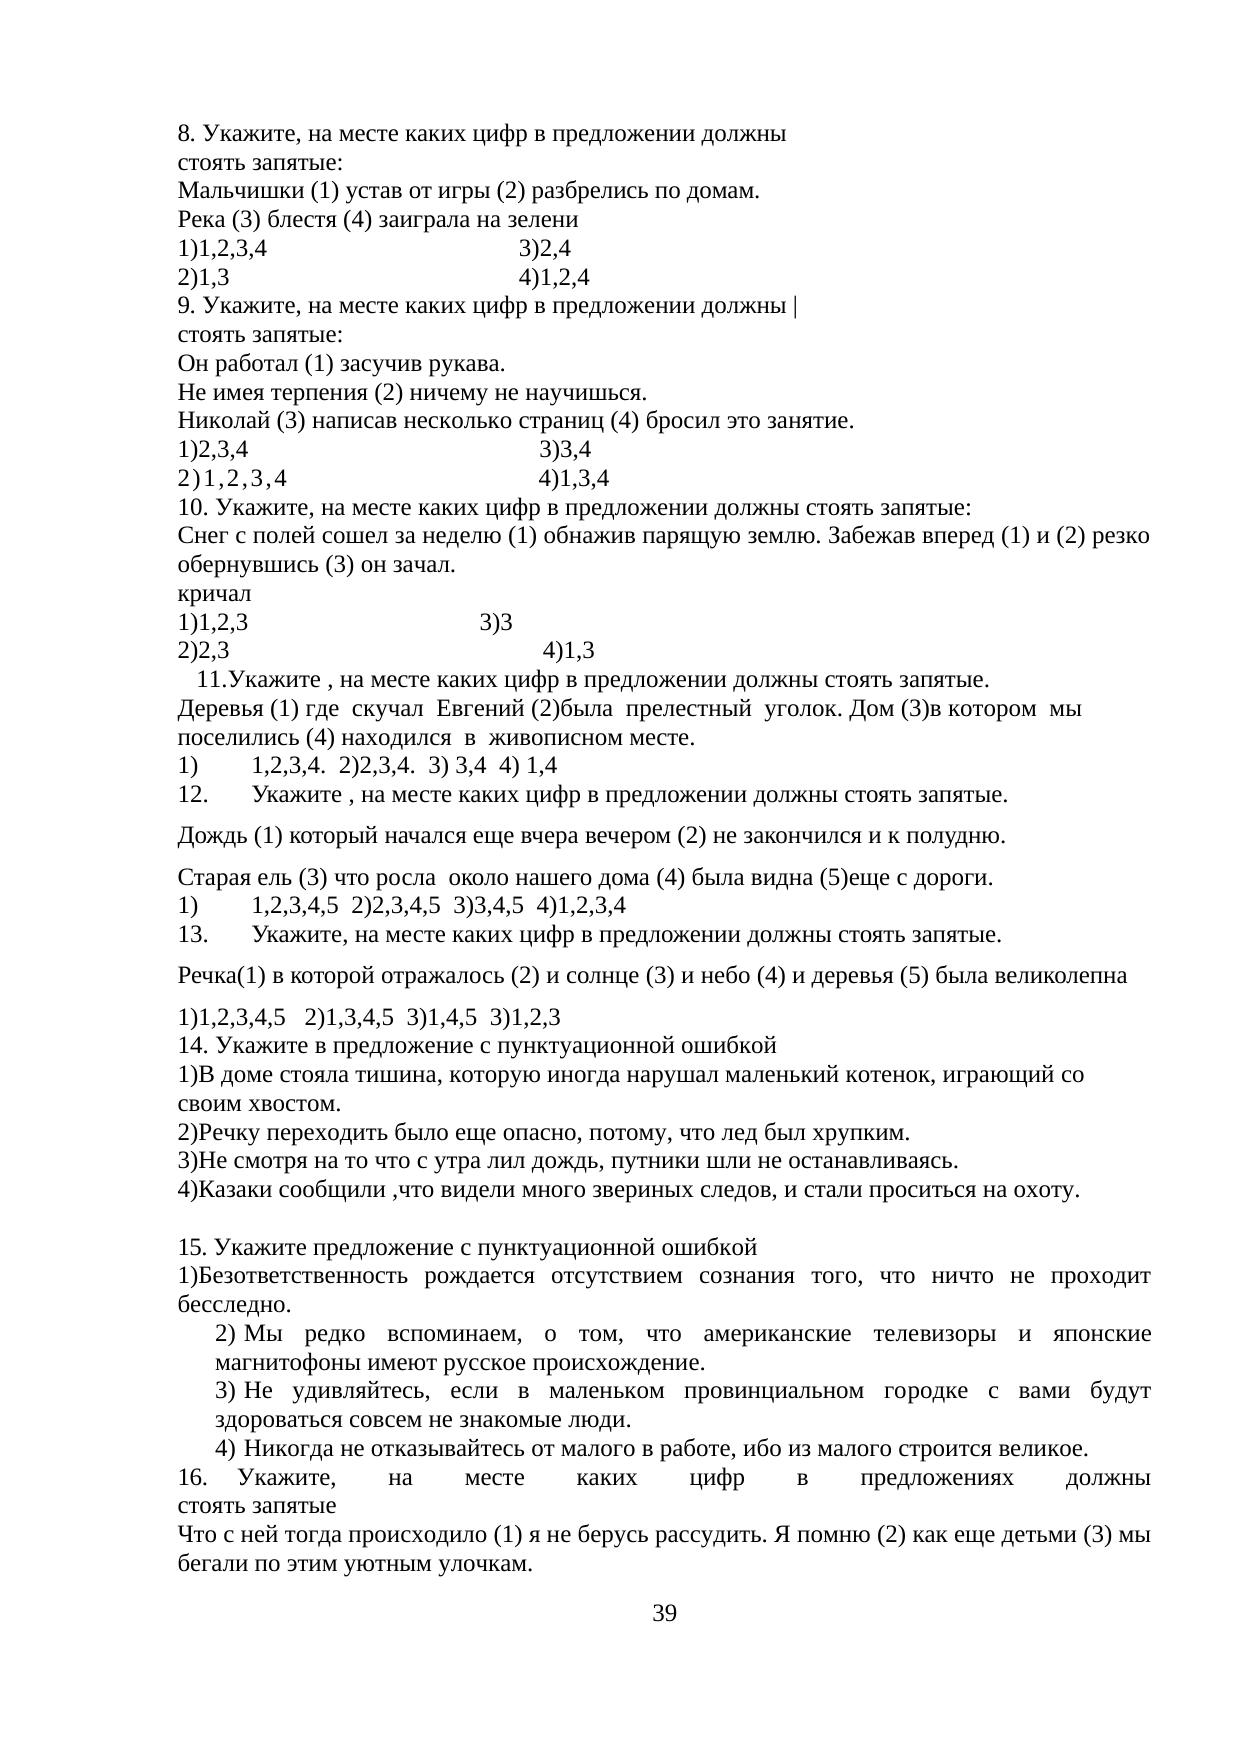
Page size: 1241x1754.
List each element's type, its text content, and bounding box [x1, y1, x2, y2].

text 2)2,3 4)1,3 [177, 636, 1152, 664]
text 16. Укажите, на месте каких цифр в предложениях должны стоять запятые [177, 1462, 1152, 1519]
text 1)2,3,4 3)3,4 [177, 434, 1152, 463]
text Мальчишки (1) устав от игры (2) разбрелись по домам. Река (3) блестя (4) заиграла на зелени 1)1,2,3,4 3)2,4 [177, 176, 1152, 262]
list 1)1,2,3,4,5 2)1,3,4,5 3)1,4,5 3)1,2,3 [177, 1002, 1152, 1031]
text Снег с полей сошел за неделю (1) обнажив парящую землю. Забежав вперед (1) и (2) резко обернувшись (3) он зачал. [177, 521, 1152, 578]
text 10. Укажите, на месте каких цифр в предложении должны стоять запятые: [177, 492, 1152, 521]
text Он работал (1) засучив рукава. [177, 348, 1152, 377]
list Укажите, на месте каких цифр в предложении должны стоять запятые. [177, 919, 1152, 948]
list Не удивляйтесь, если в маленьком провинциальном городке с вами будут здороваться совсем не знакомые люди. [215, 1376, 1152, 1433]
text Деревья (1) где скучал Евгений (2)была прелестный уголок. Дом (3)в котором мы поселились (4) находился в живописном месте. [177, 693, 1152, 751]
text 2)1,3 4)1,2,4 [177, 262, 1152, 291]
text кричал [177, 578, 1152, 607]
list 1,2,3,4. 2)2,3,4. 3) 3,4 4) 1,4 [177, 751, 1152, 779]
text 3)Не смотря на то что с утра лил дождь, путники шли не останавливаясь. [177, 1146, 1152, 1174]
list Дождь (1) который начался еще вчера вечером (2) не закончился и к полудню. [177, 821, 1152, 849]
list 1,2,3,4,5 2)2,3,4,5 3)3,4,5 4)1,2,3,4 [177, 891, 1152, 919]
text 2)1,2,3,4 4)1,3,4 [177, 463, 1152, 492]
text 2)Речку переходить было еще опасно, потому, что лед был хрупким. [177, 1117, 1152, 1146]
text Не имея терпения (2) ничему не научишься. [177, 377, 1152, 406]
text 9. Укажите, на месте каких цифр в предложении должны | стоять запятые: [177, 291, 1152, 348]
list Никогда не отказывайтесь от малого в работе, ибо из малого строится великое. [215, 1433, 1152, 1462]
text 8. Укажите, на месте каких цифр в предложении должны стоять запятые: [177, 118, 1152, 176]
text 1)1,2,3 3)3 [177, 607, 1152, 636]
text 1)В доме стояла тишина, которую иногда нарушал маленький котенок, играющий со своим хвостом. [177, 1059, 1152, 1117]
text Николай (3) написав несколько страниц (4) бросил это занятие. [177, 406, 1152, 434]
text 11.Укажите , на месте каких цифр в предложении должны стоять запятые. [177, 664, 1152, 693]
text 15. Укажите предложение с пунктуационной ошибкой [177, 1232, 1152, 1261]
list Мы редко вспоминаем, о том, что американские телевизоры и японские магнитофоны имеют русское происхождение. [215, 1318, 1152, 1376]
list Речка(1) в которой отражалось (2) и солнце (3) и небо (4) и деревья (5) была великолепна [177, 961, 1152, 989]
text 14. Укажите в предложение с пунктуационной ошибкой [177, 1031, 1152, 1059]
list Старая ель (3) что росла около нашего дома (4) была видна (5)еще с дороги. [177, 862, 1152, 891]
text 1)Безответственность рождается отсутствием сознания того, что ничто не проходит бесследно. [177, 1261, 1152, 1318]
list Укажите , на месте каких цифр в предложении должны стоять запятые. [177, 779, 1152, 808]
text 4)Казаки сообщили ,что видели много звериных следов, и стали проситься на охоту. [177, 1174, 1152, 1203]
text Что с ней тогда происходило (1) я не берусь рассудить. Я помню (2) как еще детьми (3) мы бегали по этим уютным улочкам. [177, 1519, 1152, 1577]
